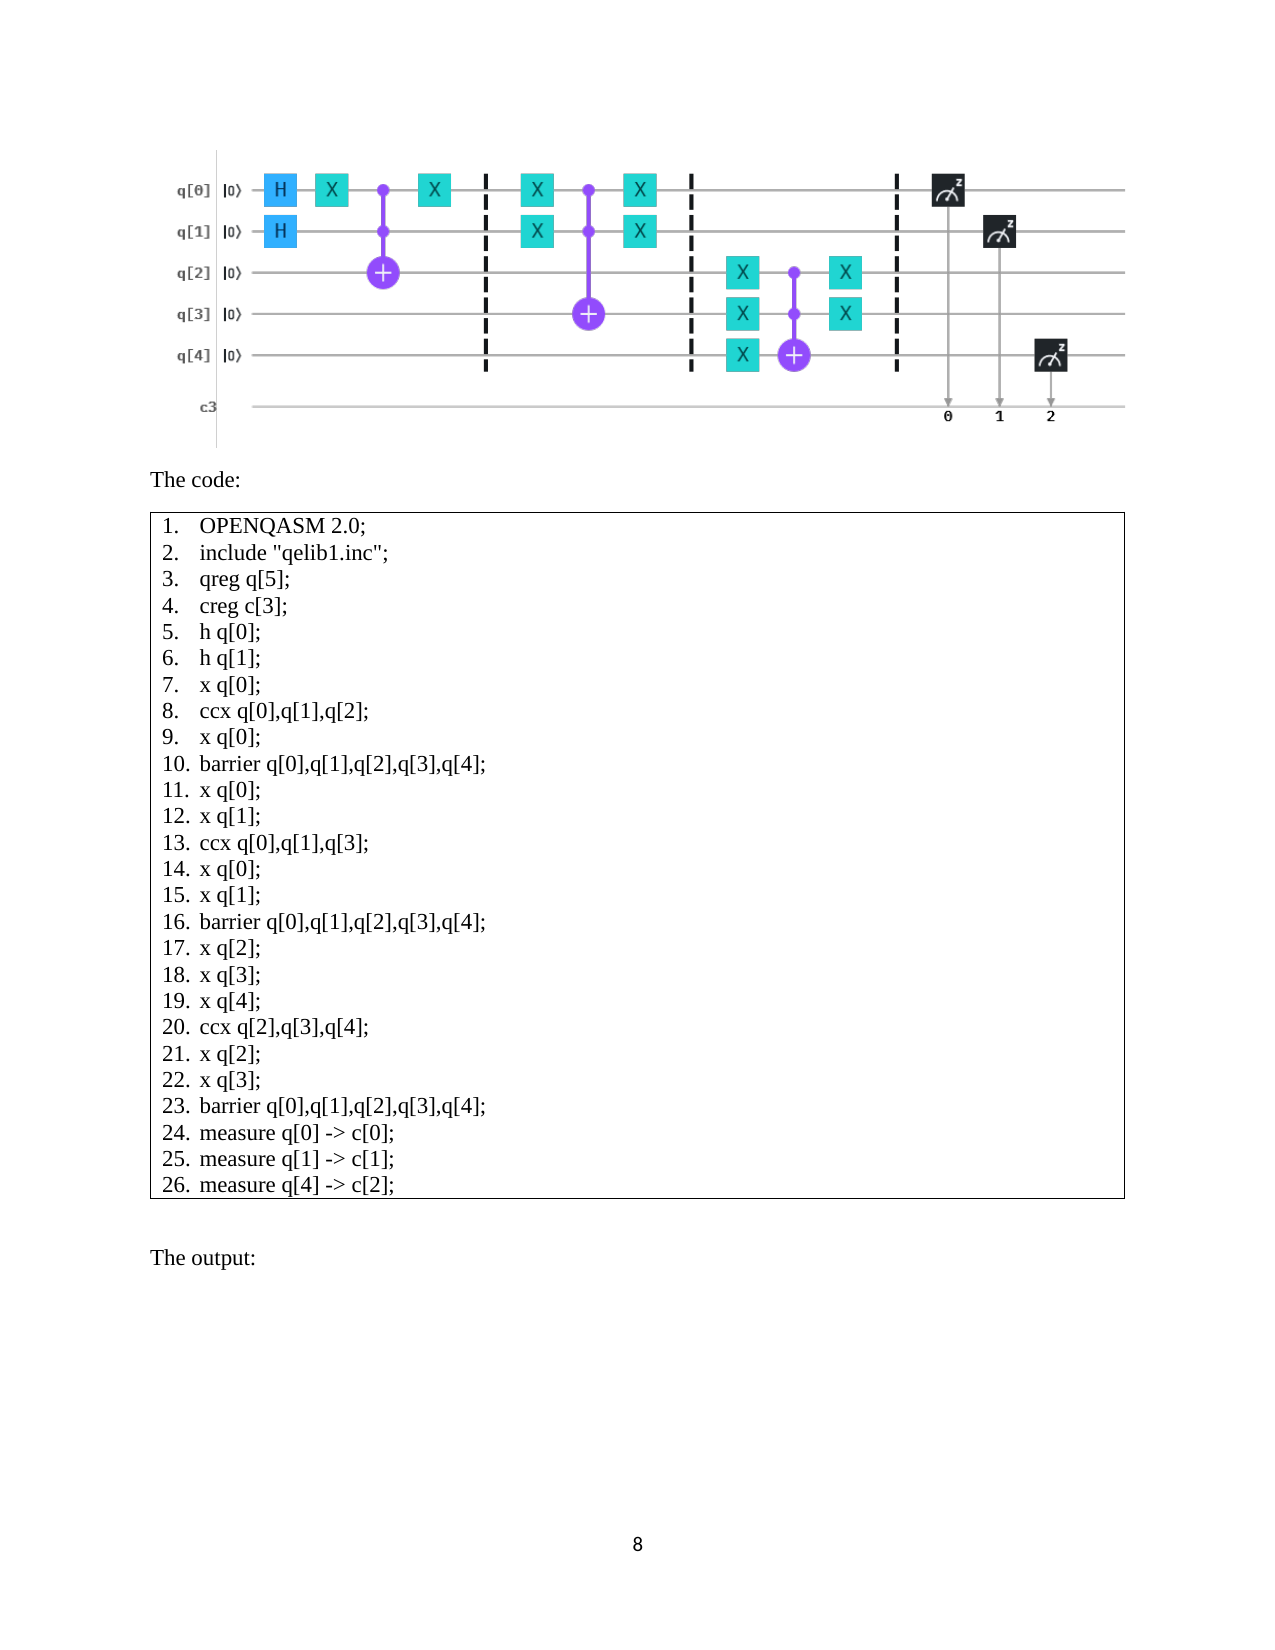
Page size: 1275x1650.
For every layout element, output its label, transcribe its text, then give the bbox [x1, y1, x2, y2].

text The output: [150, 1244, 1125, 1270]
table_header OPENQASM 2.0; include "qelib1.inc"; qreg q[5]; creg c[3]; h q[0]; h q[1]; x q[0]; ccx q[0],q[1],q[2]; x q[0]; barrier q[0],q[1],q[2],q[3],q[4]; x q[0]; x q[1]; ccx q[0],q[1],q[3]; x q[0]; x q[1]; barrier q[0],q[1],q[2],q[3],q[4]; x q[2]; x q[3]; x q[4]; ccx q[2],q[3],q[4]; x q[2]; x q[3]; barrier q[0],q[1],q[2],q[3],q[4]; measure q[0] -> c[0]; measure q[1] -> c[1]; measure q[4] -> c[2]; [151, 513, 1124, 1198]
picture [150, 150, 1125, 448]
text The code: [150, 466, 1125, 493]
